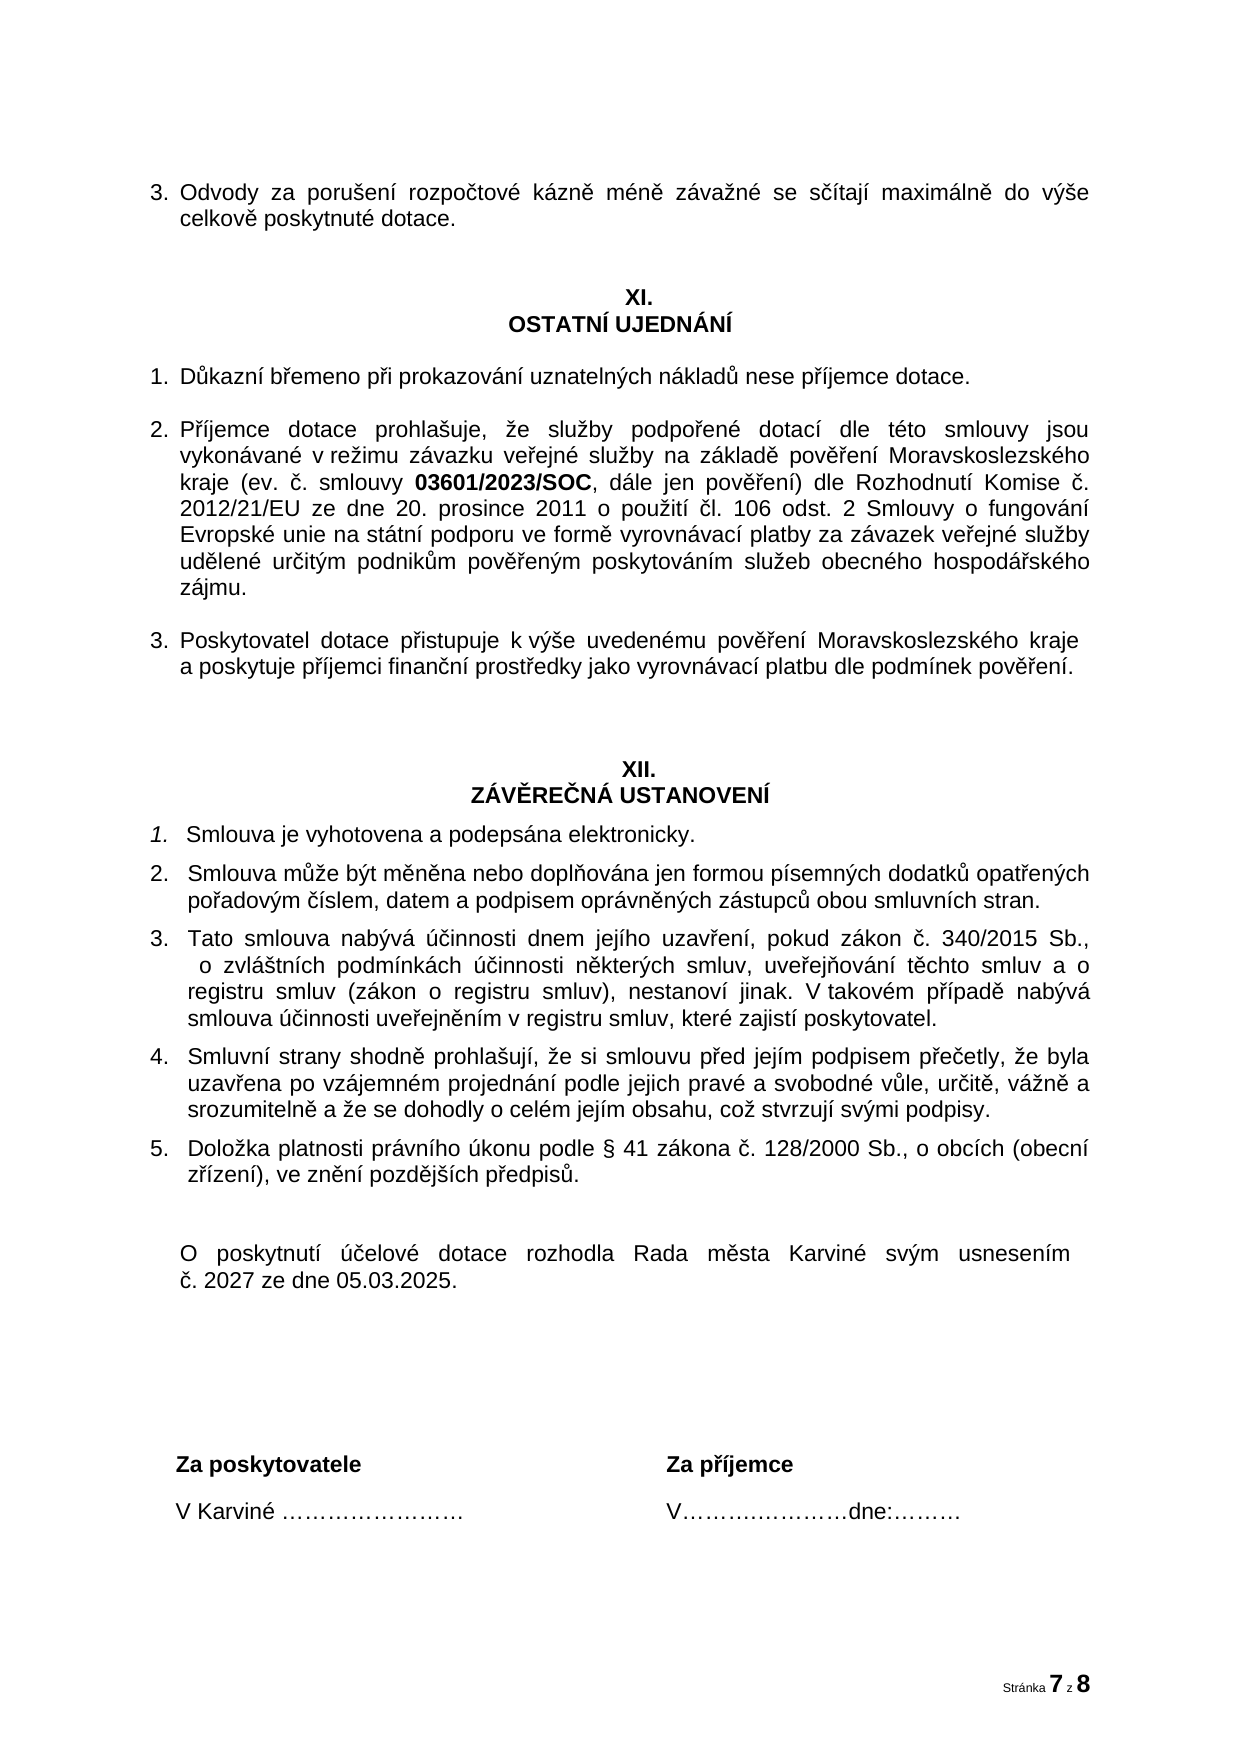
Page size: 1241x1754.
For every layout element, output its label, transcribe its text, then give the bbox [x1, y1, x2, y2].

list Doložka platnosti právního úkonu podle § 41 zákona č. 128/2000 Sb., o obcích (obecní zřízení), ve znění pozdějších předpisů. [150, 1135, 1090, 1188]
text V Karviné …………………… V……….…………dne:……… [150, 1498, 1090, 1525]
list Důkazní břemeno při prokazování uznatelných nákladů nese příjemce dotace. [150, 363, 1090, 389]
list Smlouva je vyhotovena a podepsána elektronicky. [150, 821, 1090, 848]
list Smlouva může být měněna nebo doplňována jen formou písemných dodatků opatřených pořadovým číslem, datem a podpisem oprávněných zástupců obou smluvních stran. [150, 860, 1090, 913]
text OSTATNÍ UJEDNÁNÍ [150, 311, 1090, 337]
text O poskytnutí účelové dotace rozhodla Rada města Karviné svým usnesením č. 2027 ze dne 05.03.2025. [179, 1240, 1090, 1293]
text XII. [187, 756, 1090, 782]
text XI. [187, 284, 1090, 311]
list Tato smlouva nabývá účinnosti dnem jejího uzavření, pokud zákon č. 340/2015 Sb., o zvláštních podmínkách účinnosti některých smluv, uveřejňování těchto smluv a o registru smluv (zákon o registru smluv), nestanoví jinak. V takovém případě nabývá smlouva účinnosti uveřejněním v registru smluv, které zajistí poskytovatel. [150, 925, 1090, 1031]
text ZÁVĚREČNÁ USTANOVENÍ [150, 782, 1090, 809]
list Poskytovatel dotace přistupuje k výše uvedenému pověření Moravskoslezského kraje a poskytuje příjemci finanční prostředky jako vyrovnávací platbu dle podmínek pověření. [150, 627, 1090, 679]
list Odvody za porušení rozpočtové kázně méně závažné se sčítají maximálně do výše celkově poskytnuté dotace. [150, 179, 1090, 231]
list Smluvní strany shodně prohlašují, že si smlouvu před jejím podpisem přečetly, že byla uzavřena po vzájemném projednání podle jejich pravé a svobodné vůle, určitě, vážně a srozumitelně a že se dohodly o celém jejím obsahu, což stvrzují svými podpisy. [150, 1043, 1090, 1122]
text Za poskytovatele Za příjemce [150, 1451, 1090, 1477]
list Příjemce dotace prohlašuje, že služby podpořené dotací dle této smlouvy jsou vykonávané v režimu závazku veřejné služby na základě pověření Moravskoslezského kraje (ev. č. smlouvy 03601/2023/SOC, dále jen pověření) dle Rozhodnutí Komise č. 2012/21/EU ze dne 20. prosince 2011 o použití čl. 106 odst. 2 Smlouvy o fungování Evropské unie na státní podporu ve formě vyrovnávací platby za závazek veřejné služby udělené určitým podnikům pověřeným poskytováním služeb obecného hospodářského zájmu. [150, 416, 1090, 600]
